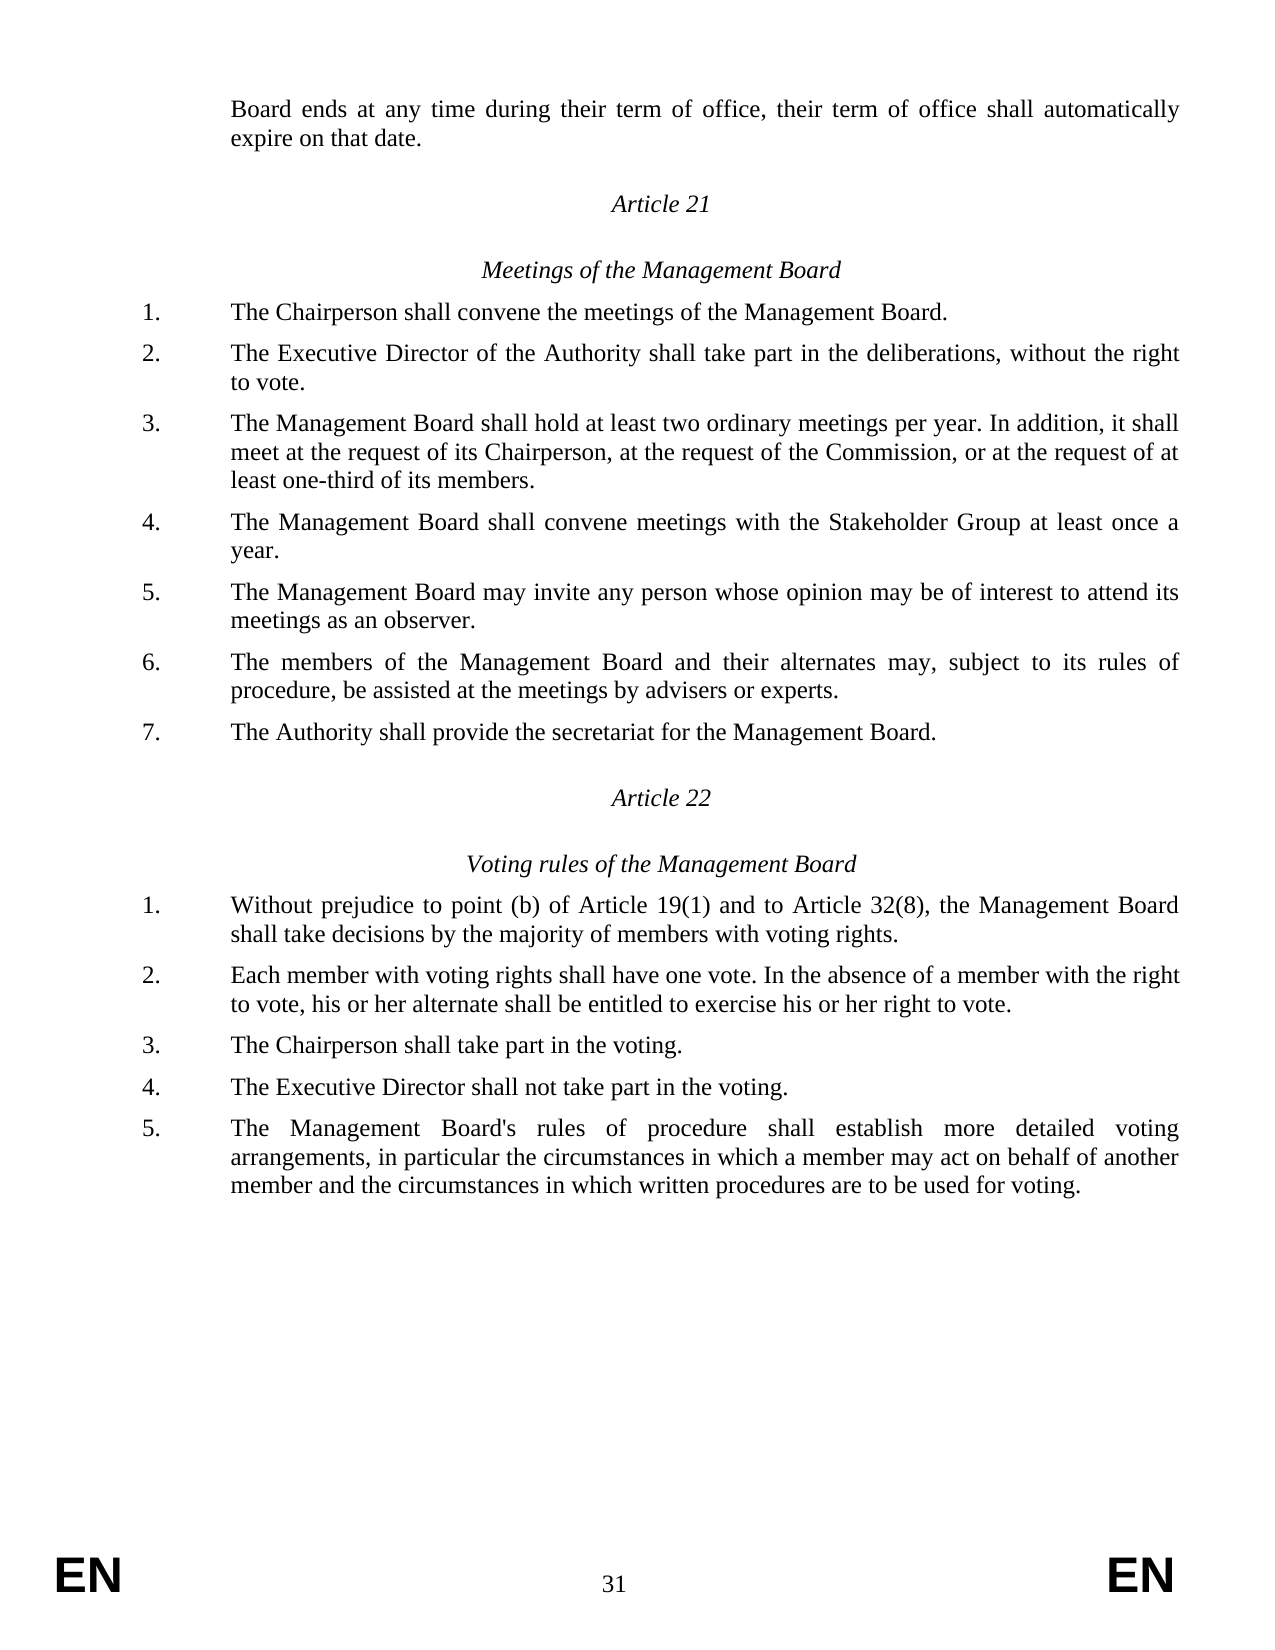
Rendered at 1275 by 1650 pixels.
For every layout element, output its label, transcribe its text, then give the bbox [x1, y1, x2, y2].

text 3. The Management Board shall hold at least two ordinary meetings per year. In addition, it shall meet at the request of its Chairperson, at the request of the Commission, or at the request of at least one-third of its members. [142, 408, 1181, 494]
text 6. The members of the Management Board and their alternates may, subject to its rules of procedure, be assisted at the meetings by advisers or experts. [142, 647, 1181, 704]
text 1. Without prejudice to point (b) of Article 19(1) and to Article 32(8), the Management Board shall take decisions by the majority of members with voting rights. [142, 891, 1181, 948]
text 4. The Management Board shall convene meetings with the Stakeholder Group at least once a year. [142, 507, 1181, 564]
text Voting rules of the Management Board [142, 849, 1181, 878]
text 2. The Executive Director of the Authority shall take part in the deliberations, without the right to vote. [142, 338, 1181, 396]
text 7. The Authority shall provide the secretariat for the Management Board. [142, 717, 1181, 746]
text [142, 94, 1181, 152]
text 3. The Chairperson shall take part in the voting. [142, 1031, 1181, 1059]
text Article 21 [142, 189, 1181, 218]
text 5. The Management Board's rules of procedure shall establish more detailed voting arrangements, in particular the circumstances in which a member may act on behalf of another member and the circumstances in which written procedures are to be used for voting. [142, 1113, 1181, 1199]
text 5. The Management Board may invite any person whose opinion may be of interest to attend its meetings as an observer. [142, 577, 1181, 634]
text 2. Each member with voting rights shall have one vote. In the absence of a member with the right to vote, his or her alternate shall be entitled to exercise his or her right to vote. [142, 961, 1181, 1018]
text Meetings of the Management Board [142, 256, 1181, 284]
text 1. The Chairperson shall convene the meetings of the Management Board. [142, 297, 1181, 326]
text Article 22 [142, 783, 1181, 812]
text 4. The Executive Director shall not take part in the voting. [142, 1072, 1181, 1101]
